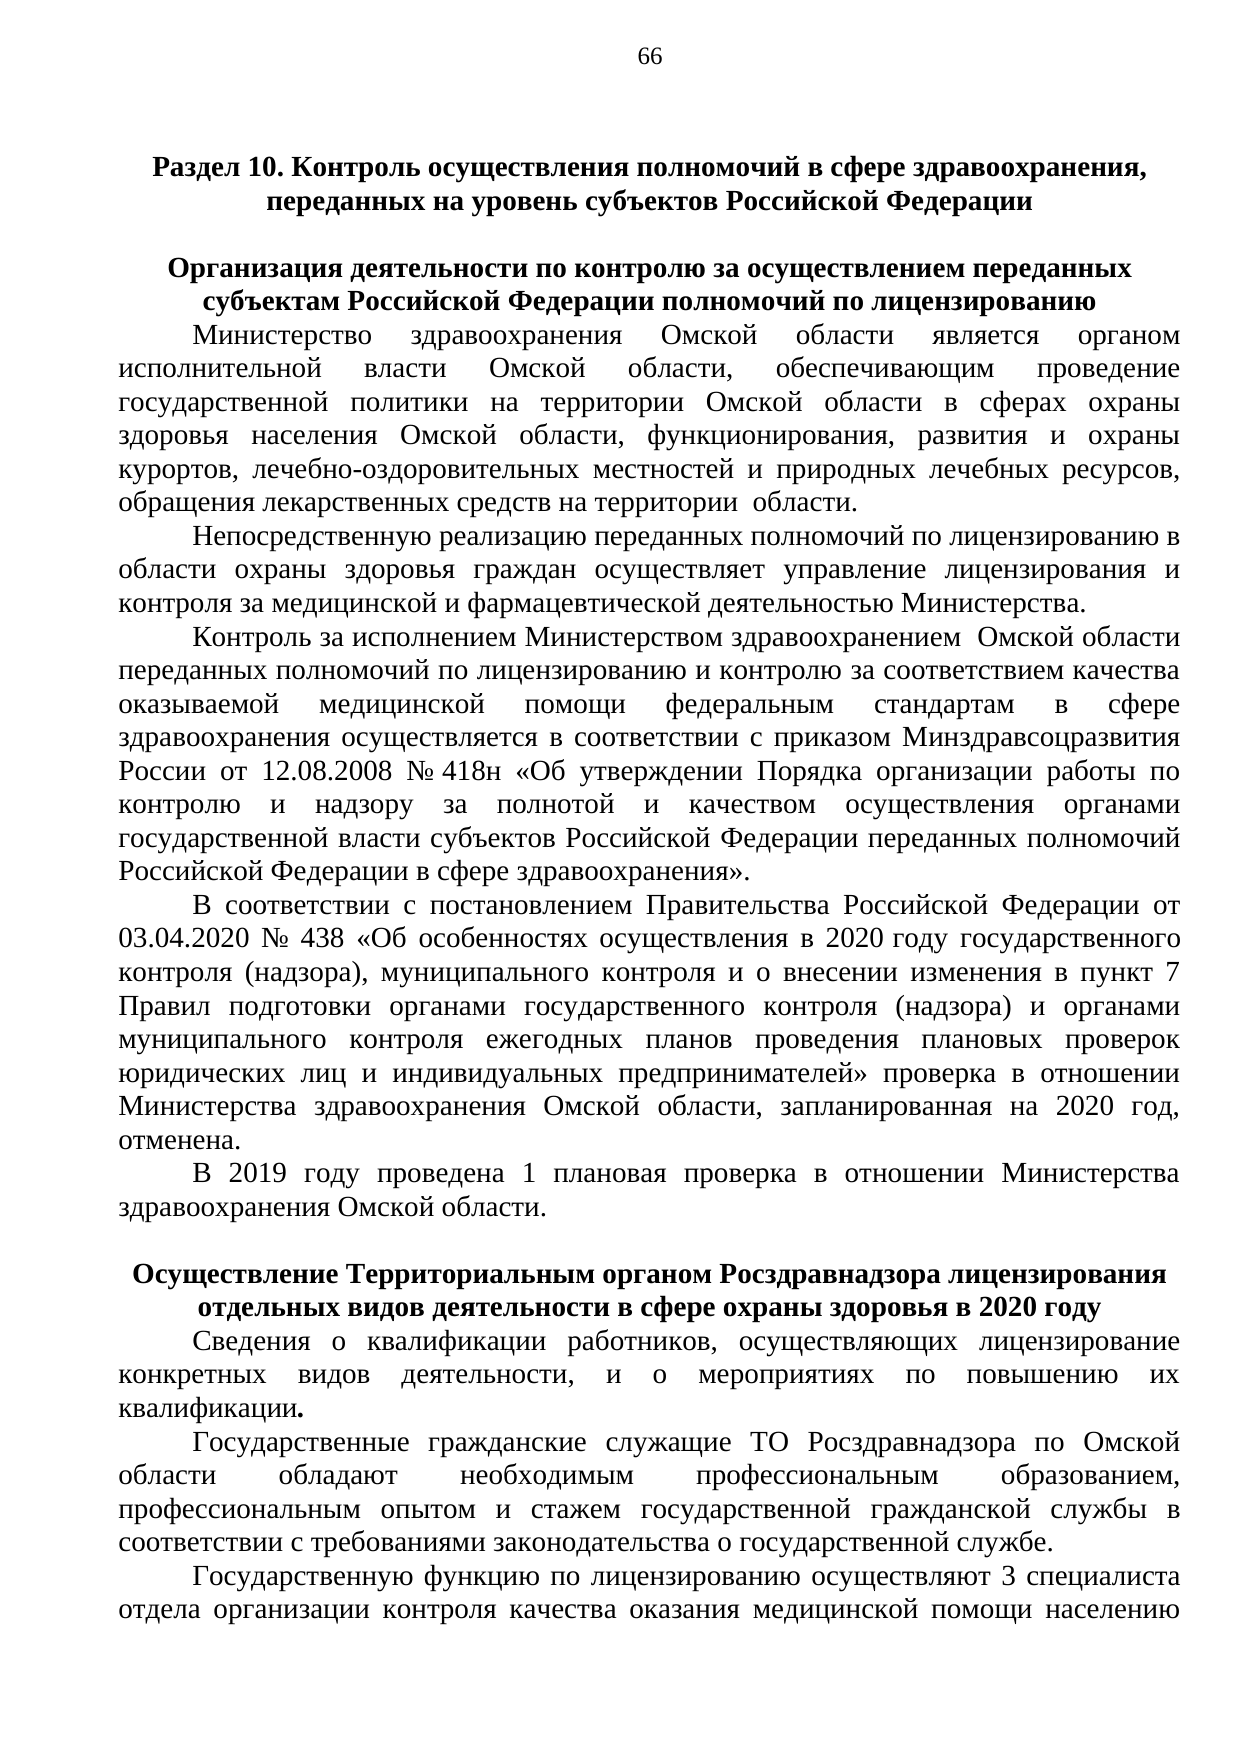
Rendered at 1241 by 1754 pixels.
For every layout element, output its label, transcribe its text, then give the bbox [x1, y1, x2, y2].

text Осуществление Территориальным органом Росздравнадзора лицензирования отдельных видов деятельности в сфере охраны здоровья в 2020 году [118, 1256, 1181, 1323]
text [118, 1558, 1181, 1625]
text Министерство здравоохранения Омской области является органом исполнительной власти Омской области, обеспечивающим проведение государственной политики на территории Омской области в сферах охраны здоровья населения Омской области, функционирования, развития и охраны курортов, лечебно-оздоровительных местностей и природных лечебных ресурсов, обращения лекарственных средств на территории области. [118, 317, 1181, 518]
text Государственные гражданские служащие ТО Росздравнадзора по Омской области обладают необходимым профессиональным образованием, профессиональным опытом и стажем государственной гражданской службы в соответствии с требованиями законодательства о государственной службе. [118, 1424, 1181, 1558]
text Контроль за исполнением Министерством здравоохранением Омской области переданных полномочий по лицензированию и контролю за соответствием качества оказываемой медицинской помощи федеральным стандартам в сфере здравоохранения осуществляется в соответствии с приказом Минздравсоцразвития России от 12.08.2008 № 418н «Об утверждении Порядка организации работы по контролю и надзору за полнотой и качеством осуществления органами государственной власти субъектов Российской Федерации переданных полномочий Российской Федерации в сфере здравоохранения». [118, 619, 1181, 887]
text В соответствии с постановлением Правительства Российской Федерации от 03.04.2020 № 438 «Об особенностях осуществления в 2020 году государственного контроля (надзора), муниципального контроля и о внесении изменения в пункт 7 Правил подготовки органами государственного контроля (надзора) и органами муниципального контроля ежегодных планов проведения плановых проверок юридических лиц и индивидуальных предпринимателей» проверка в отношении Министерства здравоохранения Омской области, запланированная на 2020 год, отменена. [118, 887, 1181, 1155]
text Сведения о квалификации работников, осуществляющих лицензирование конкретных видов деятельности, и о мероприятиях по повышению их квалификации. [118, 1323, 1181, 1424]
text Непосредственную реализацию переданных полномочий по лицензированию в области охраны здоровья граждан осуществляет управление лицензирования и контроля за медицинской и фармацевтической деятельностью Министерства. [118, 518, 1181, 619]
text Организация деятельности по контролю за осуществлением переданных субъектам Российской Федерации полномочий по лицензированию [118, 250, 1181, 317]
text Раздел 10. Контроль осуществления полномочий в сфере здравоохранения, переданных на уровень субъектов Российской Федерации [118, 149, 1181, 216]
text В 2019 году проведена 1 плановая проверка в отношении Министерства здравоохранения Омской области. [118, 1155, 1181, 1222]
